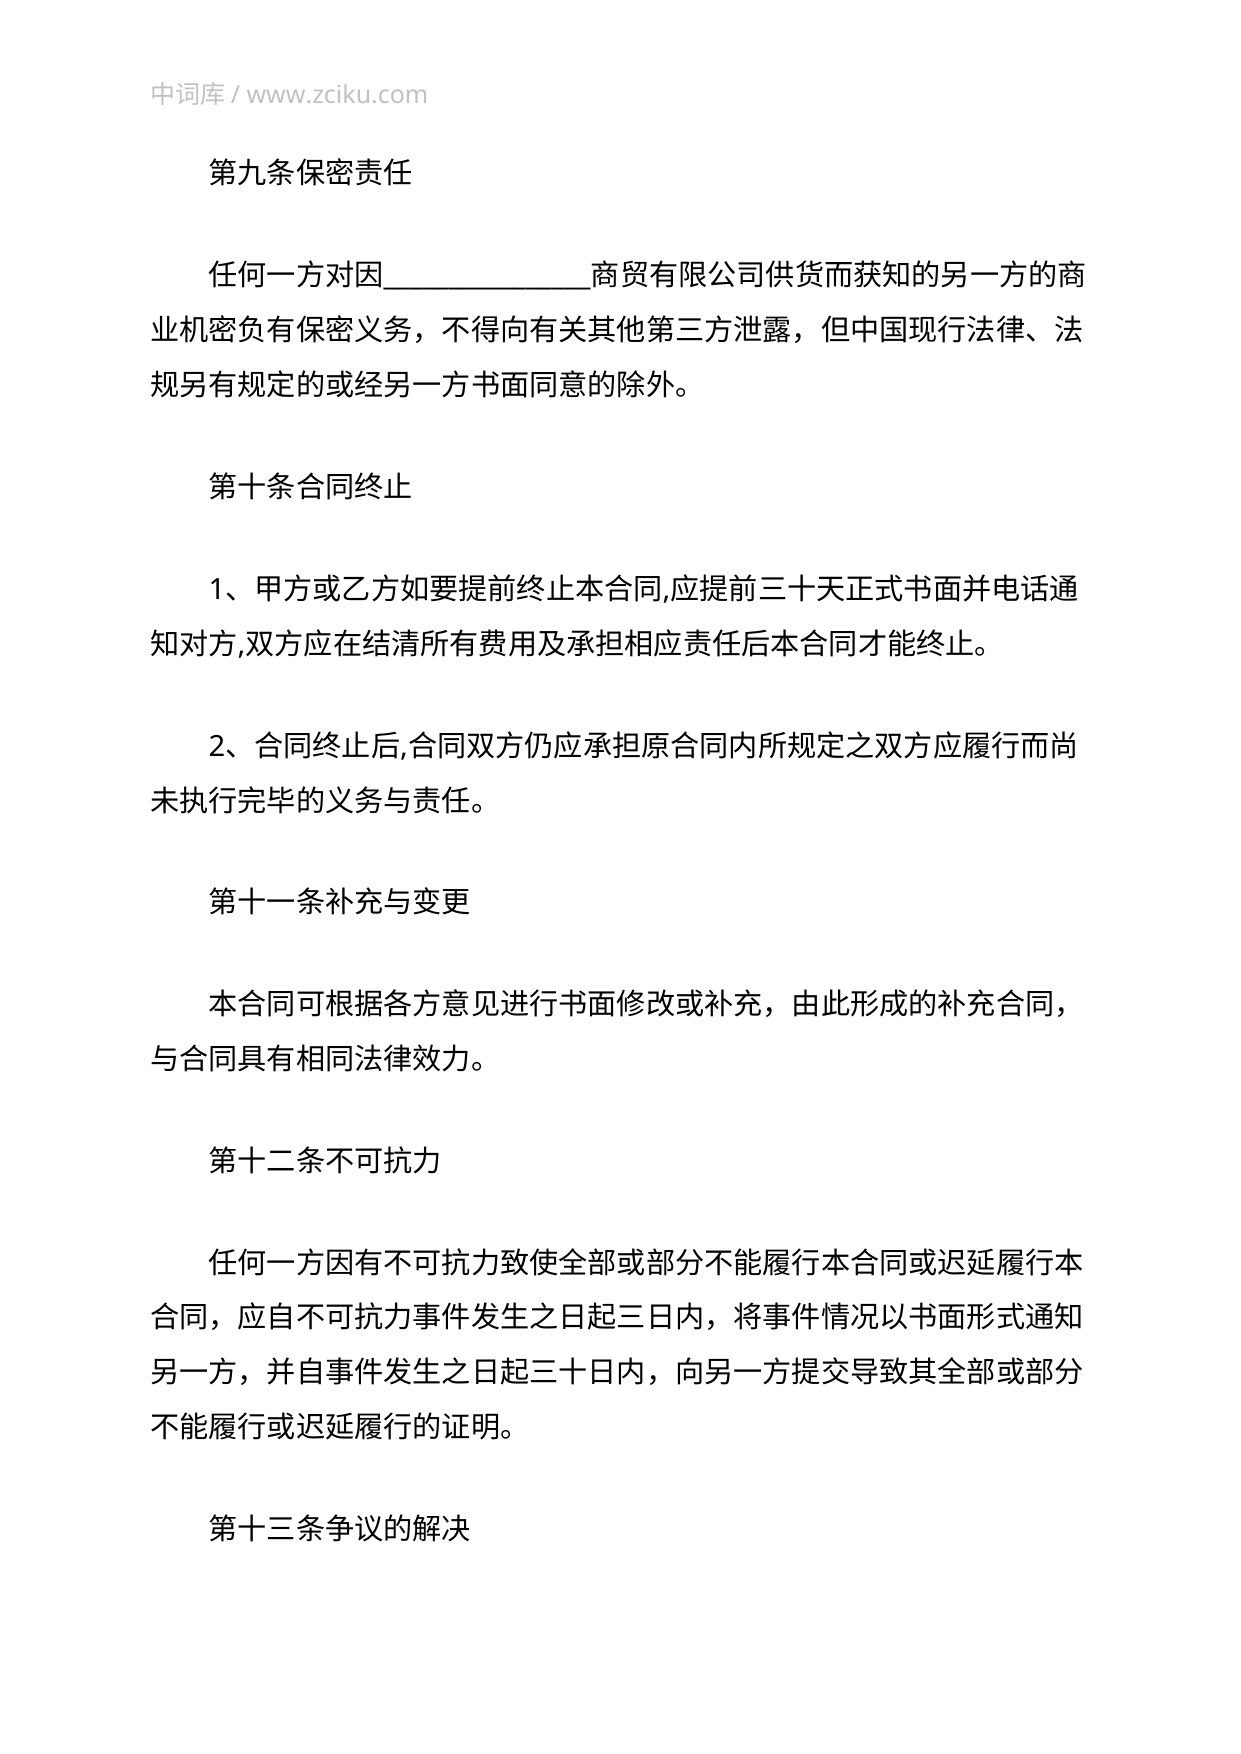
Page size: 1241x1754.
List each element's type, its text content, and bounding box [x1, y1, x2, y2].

text 任何一方对因________________商贸有限公司供货而获知的另一方的商业机密负有保密义务，不得向有关其他第三方泄露，但中国现行法律、法规另有规定的或经另一方书面同意的除外。 [150, 252, 1090, 404]
text 本合同可根据各方意见进行书面修改或补充，由此形成的补充合同，与合同具有相同法律效力。 [150, 981, 1090, 1078]
text 1、甲方或乙方如要提前终止本合同,应提前三十天正式书面并电话通知对方,双方应在结清所有费用及承担相应责任后本合同才能终止。 [150, 565, 1090, 663]
text 第十三条争议的解决 [150, 1506, 1090, 1548]
text 任何一方因有不可抗力致使全部或部分不能履行本合同或迟延履行本合同，应自不可抗力事件发生之日起三日内，将事件情况以书面形式通知另一方，并自事件发生之日起三十日内，向另一方提交导致其全部或部分不能履行或迟延履行的证明。 [150, 1239, 1090, 1446]
text 第十条合同终止 [150, 463, 1090, 506]
text 第十一条补充与变更 [150, 879, 1090, 921]
text 第九条保密责任 [150, 150, 1090, 192]
text 第十二条不可抗力 [150, 1137, 1090, 1180]
text 2、合同终止后,合同双方仍应承担原合同内所规定之双方应履行而尚未执行完毕的义务与责任。 [150, 722, 1090, 819]
